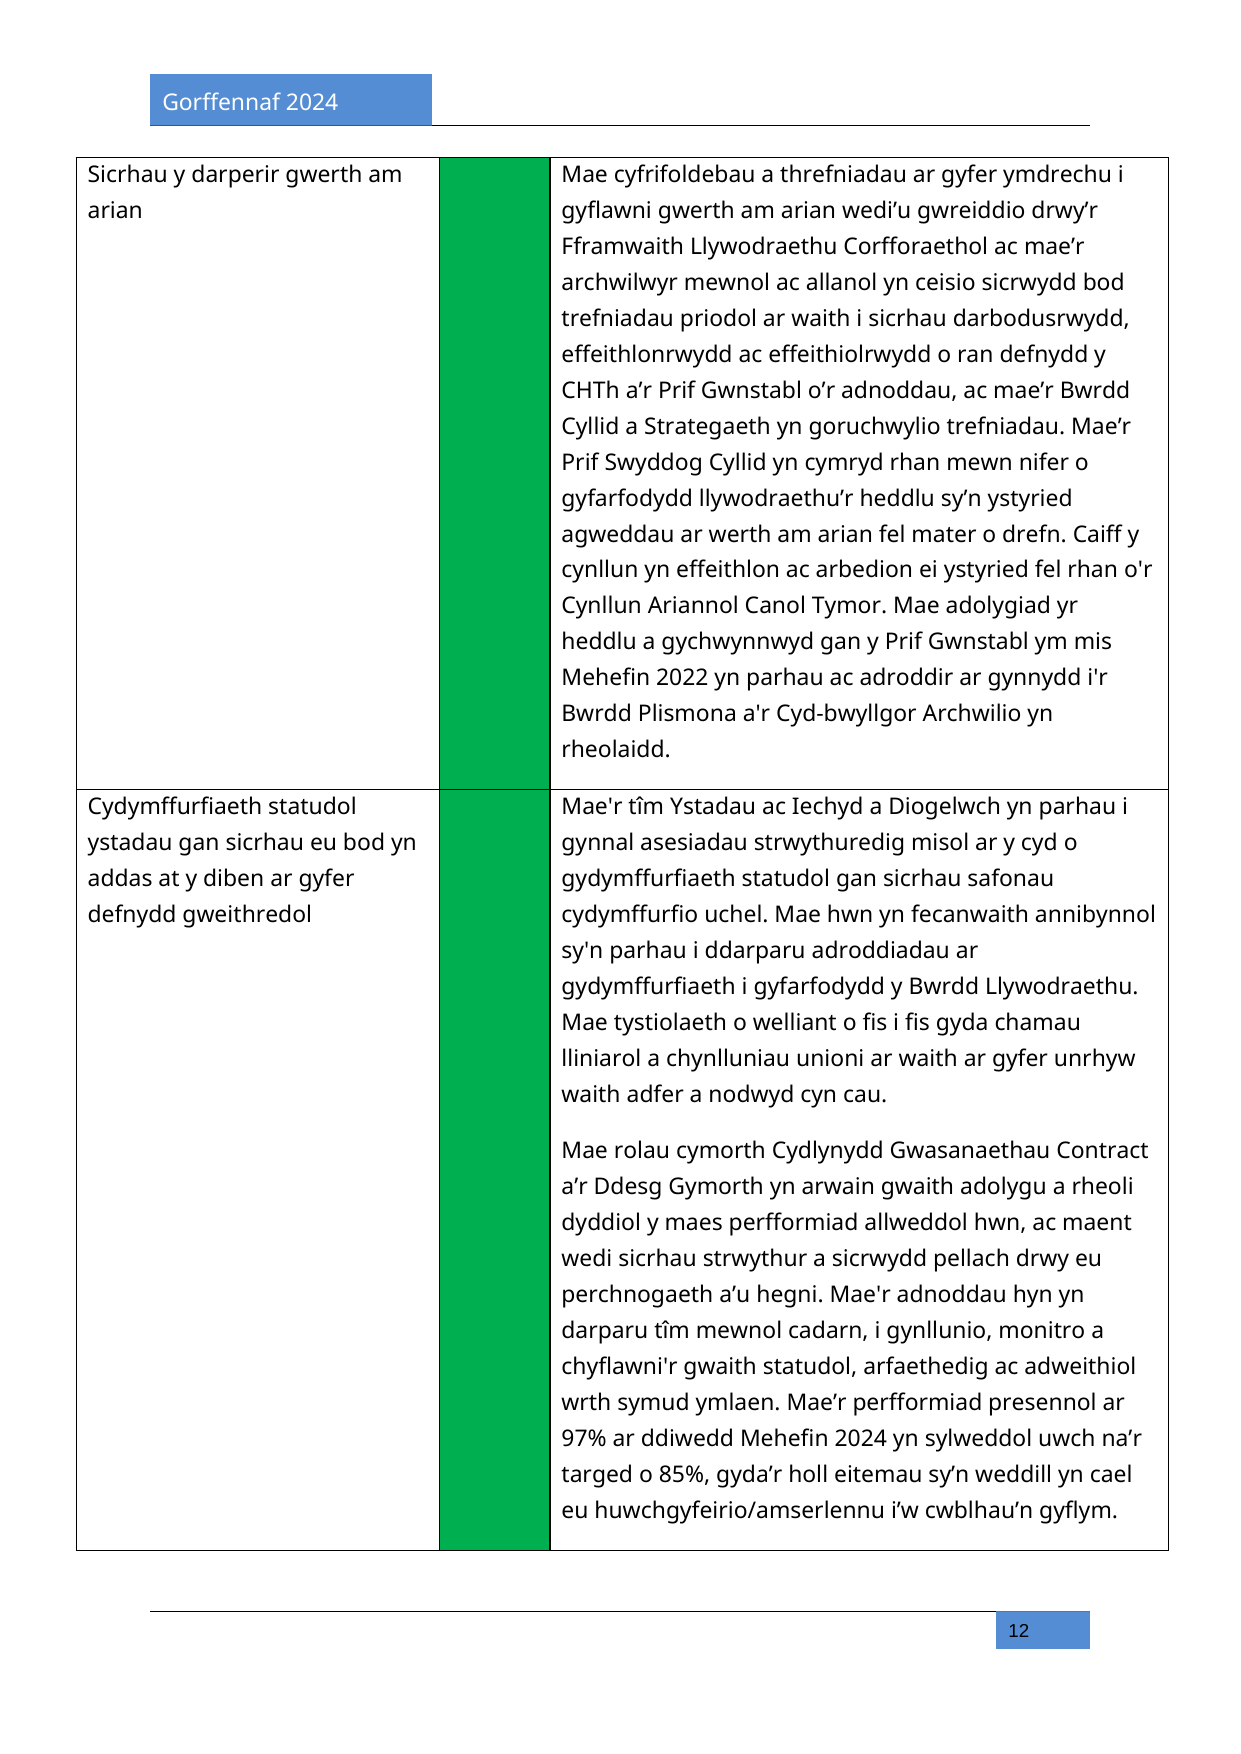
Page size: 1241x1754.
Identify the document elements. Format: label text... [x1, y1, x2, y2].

table_cell Sicrhau y darperir gwerth am arian [77, 158, 439, 789]
table_cell Mae cyfrifoldebau a threfniadau ar gyfer ymdrechu i gyflawni gwerth am arian wedi’u gwreiddio drwy’r Fframwaith Llywodraethu Corfforaethol ac mae’r archwilwyr mewnol ac allanol yn ceisio sicrwydd bod trefniadau priodol ar waith i sicrhau darbodusrwydd, effeithlonrwydd ac effeithiolrwydd o ran defnydd y CHTh a’r Prif Gwnstabl o’r adnoddau, ac mae’r Bwrdd Cyllid a Strategaeth yn goruchwylio trefniadau. Mae’r Prif Swyddog Cyllid yn cymryd rhan mewn nifer o gyfarfodydd llywodraethu’r heddlu sy’n ystyried agweddau ar werth am arian fel mater o drefn. Caiff y cynllun yn effeithlon ac arbedion ei ystyried fel rhan o'r Cynllun Ariannol Canol Tymor. Mae adolygiad yr heddlu a gychwynnwyd gan y Prif Gwnstabl ym mis Mehefin 2022 yn parhau ac adroddir ar gynnydd i'r Bwrdd Plismona a'r Cyd-bwyllgor Archwilio yn rheolaidd. [551, 158, 1168, 789]
table_cell [440, 158, 549, 789]
table_cell Cydymffurfiaeth statudol ystadau gan sicrhau eu bod yn addas at y diben ar gyfer defnydd gweithredol [77, 790, 439, 1550]
table_cell [440, 790, 549, 1550]
table_cell Mae'r tîm Ystadau ac Iechyd a Diogelwch yn parhau i gynnal asesiadau strwythuredig misol ar y cyd o gydymffurfiaeth statudol gan sicrhau safonau cydymffurfio uchel. Mae hwn yn fecanwaith annibynnol sy'n parhau i ddarparu adroddiadau ar gydymffurfiaeth i gyfarfodydd y Bwrdd Llywodraethu. Mae tystiolaeth o welliant o fis i fis gyda chamau lliniarol a chynlluniau unioni ar waith ar gyfer unrhyw waith adfer a nodwyd cyn cau. Mae rolau cymorth Cydlynydd Gwasanaethau Contract a’r Ddesg Gymorth yn arwain gwaith adolygu a rheoli dyddiol y maes perfformiad allweddol hwn, ac maent wedi sicrhau strwythur a sicrwydd pellach drwy eu perchnogaeth a’u hegni. Mae'r adnoddau hyn yn darparu tîm mewnol cadarn, i gynllunio, monitro a chyflawni'r gwaith statudol, arfaethedig ac adweithiol wrth symud ymlaen. Mae’r perfformiad presennol ar 97% ar ddiwedd Mehefin 2024 yn sylweddol uwch na’r targed o 85%, gyda’r holl eitemau sy’n weddill yn cael eu huwchgyfeirio/amserlennu i’w cwblhau’n gyflym. [551, 790, 1168, 1550]
